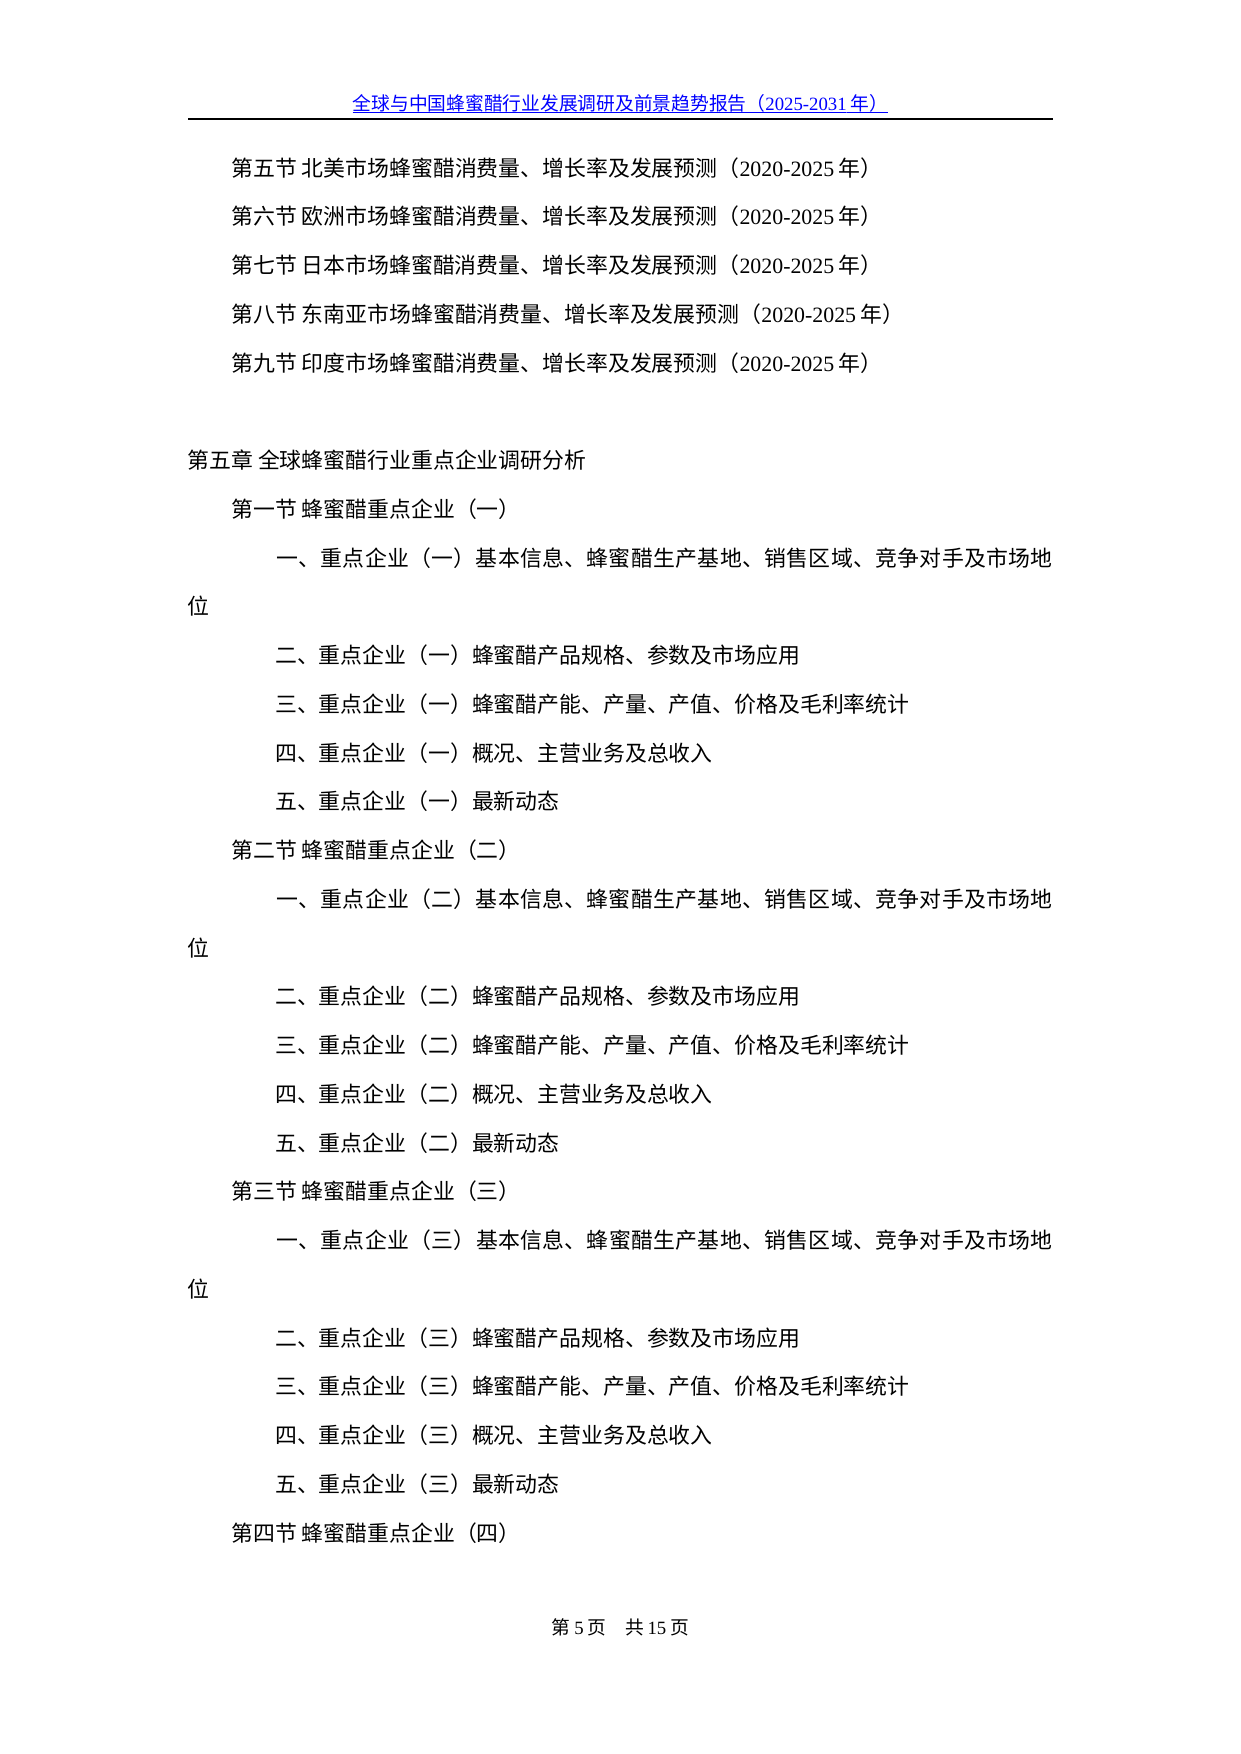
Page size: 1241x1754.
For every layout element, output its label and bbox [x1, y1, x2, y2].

text [187, 150, 1053, 1548]
